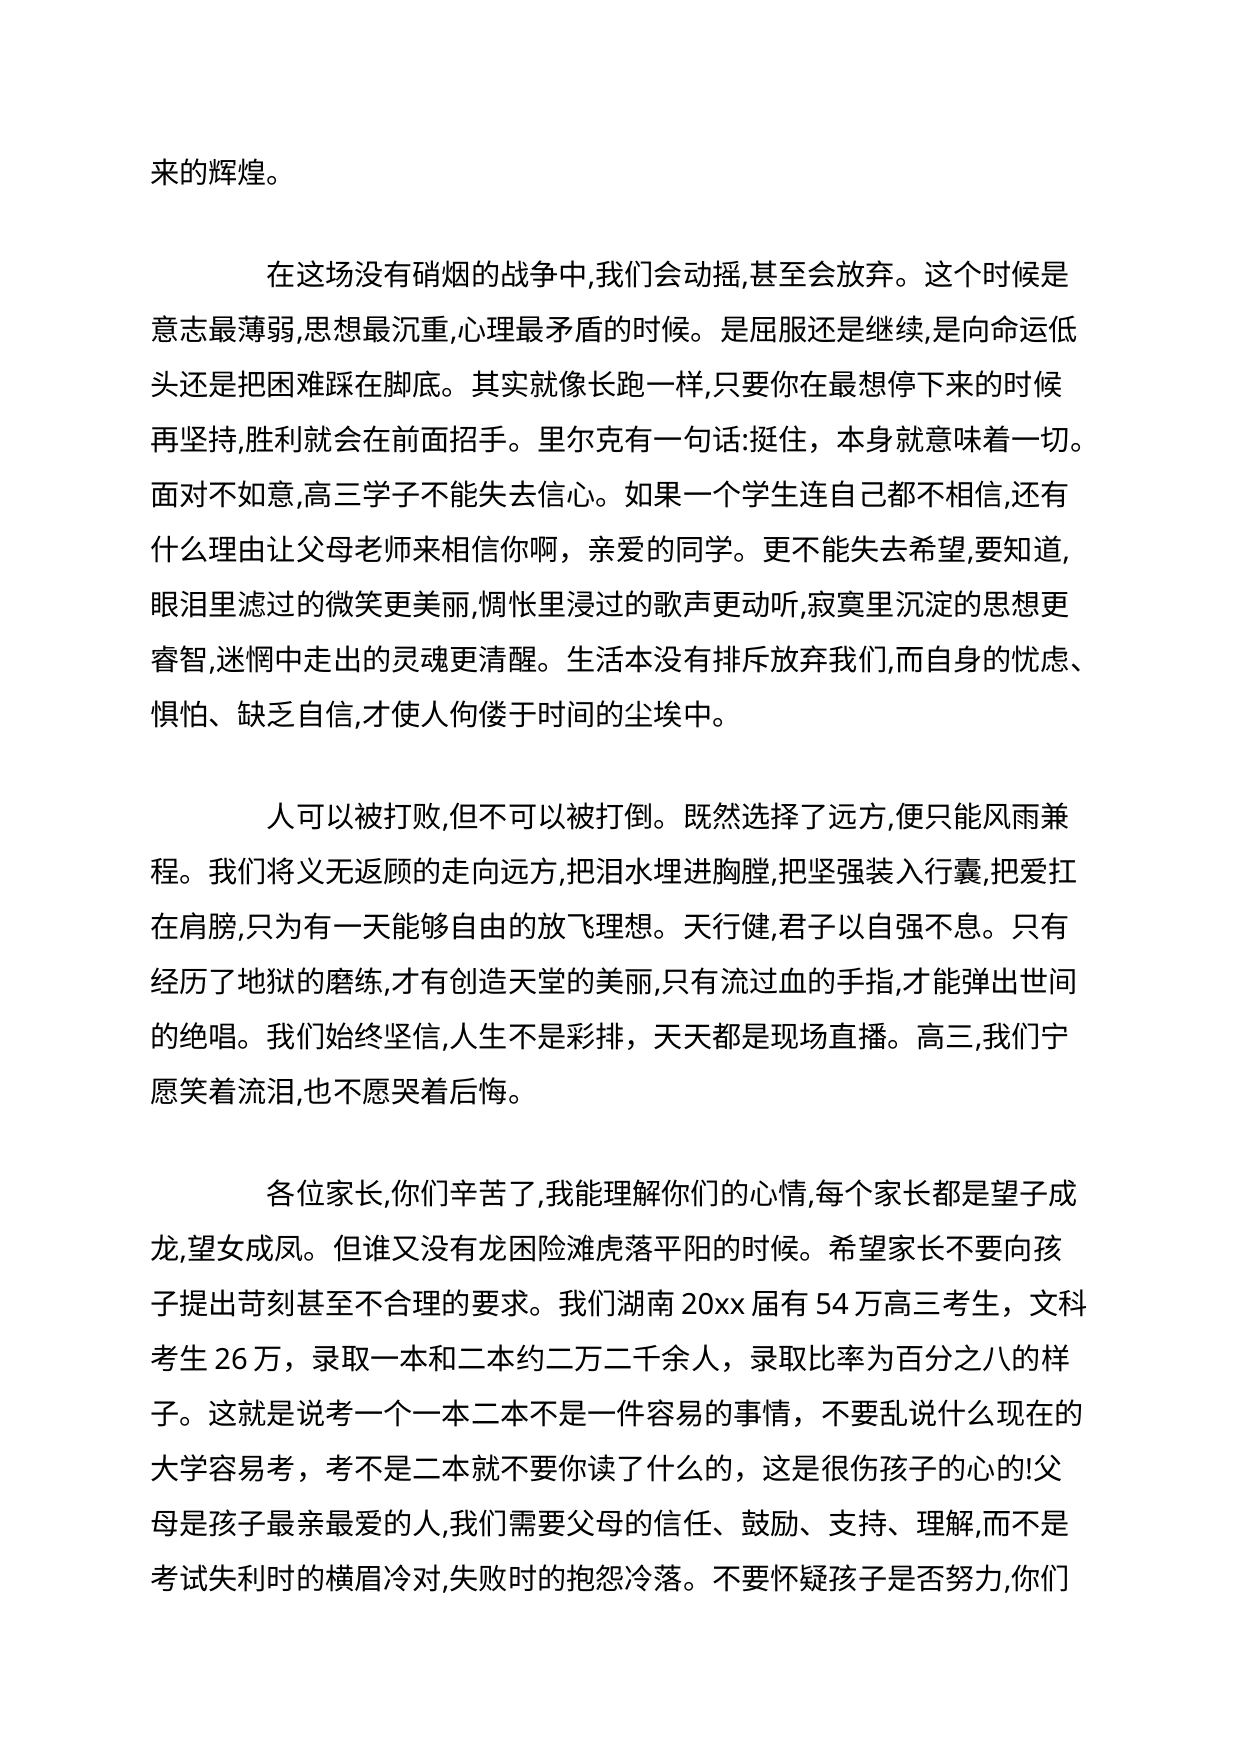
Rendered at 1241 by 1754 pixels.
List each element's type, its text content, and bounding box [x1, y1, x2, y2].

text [150, 150, 1090, 192]
text 在这场没有硝烟的战争中,我们会动摇,甚至会放弃。这个时候是意志最薄弱,思想最沉重,心理最矛盾的时候。是屈服还是继续,是向命运低头还是把困难踩在脚底。其实就像长跑一样,只要你在最想停下来的时候再坚持,胜利就会在前面招手。里尔克有一句话:挺住，本身就意味着一切。面对不如意,高三学子不能失去信心。如果一个学生连自己都不相信,还有什么理由让父母老师来相信你啊，亲爱的同学。更不能失去希望,要知道,眼泪里滤过的微笑更美丽,惆怅里浸过的歌声更动听,寂寞里沉淀的思想更睿智,迷惘中走出的灵魂更清醒。生活本没有排斥放弃我们,而自身的忧虑、惧怕、缺乏自信,才使人佝偻于时间的尘埃中。 [150, 252, 1090, 734]
text 人可以被打败,但不可以被打倒。既然选择了远方,便只能风雨兼程。我们将义无返顾的走向远方,把泪水埋进胸膛,把坚强装入行囊,把爱扛在肩膀,只为有一天能够自由的放飞理想。天行健,君子以自强不息。只有经历了地狱的磨练,才有创造天堂的美丽,只有流过血的手指,才能弹出世间的绝唱。我们始终坚信,人生不是彩排，天天都是现场直播。高三,我们宁愿笑着流泪,也不愿哭着后悔。 [150, 794, 1090, 1111]
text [150, 1171, 1090, 1598]
